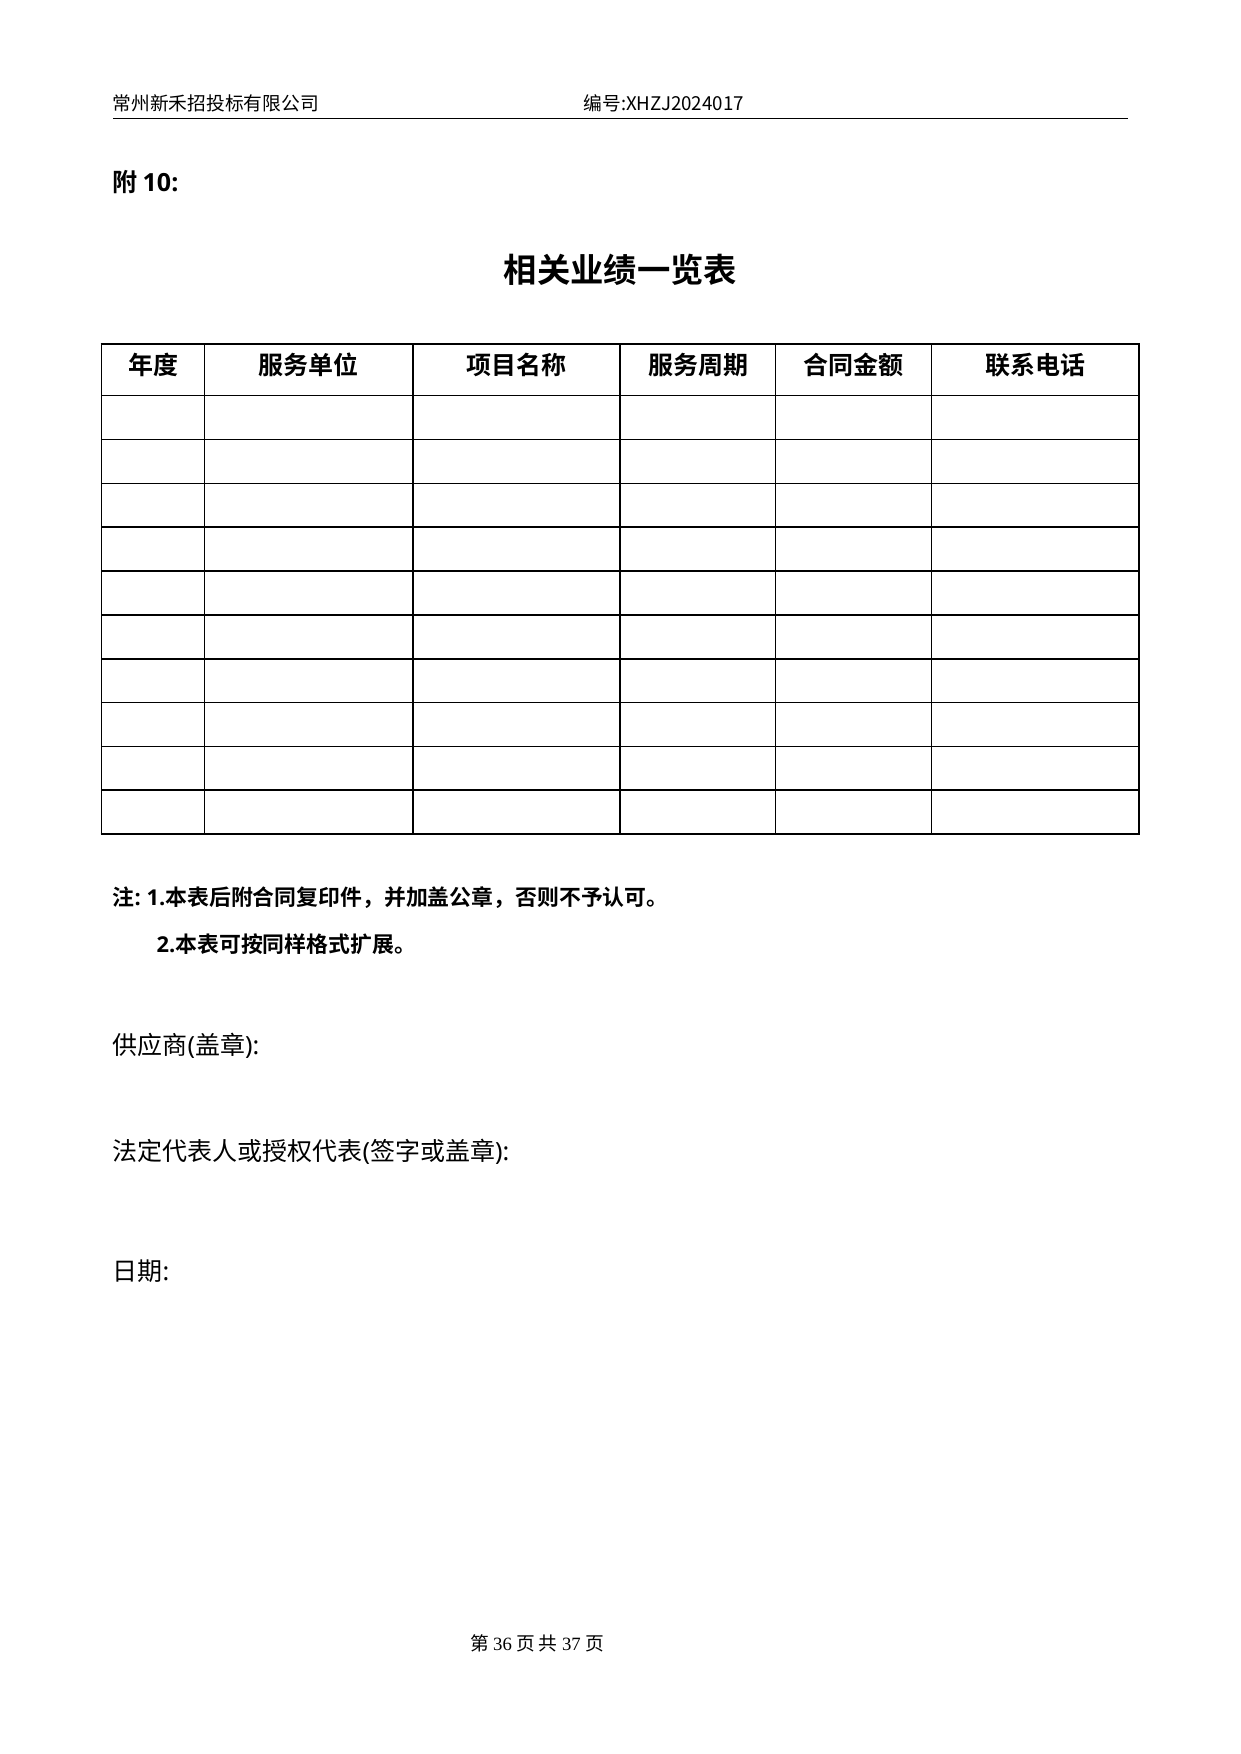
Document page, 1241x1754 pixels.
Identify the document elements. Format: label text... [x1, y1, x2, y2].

table_cell [102, 660, 204, 702]
table_cell [621, 484, 775, 526]
table_cell [414, 396, 619, 438]
table_cell [932, 484, 1138, 526]
table_cell [621, 440, 775, 482]
table_cell [621, 660, 775, 702]
table_cell [776, 616, 931, 658]
table_cell [776, 528, 931, 570]
subtitle 相关业绩一览表 [112, 243, 1128, 292]
table_cell [205, 660, 412, 702]
table_cell [102, 528, 204, 570]
table_cell [102, 440, 204, 482]
table_cell [414, 440, 619, 482]
table_cell [776, 396, 931, 438]
table_cell [776, 791, 931, 833]
list 2.本表可按同样格式扩展。 [112, 927, 1128, 959]
table_cell [102, 484, 204, 526]
table_cell [776, 660, 931, 702]
table_cell [621, 791, 775, 833]
table_header 服务单位 [205, 345, 412, 395]
text 供应商(盖章): [112, 1026, 1128, 1062]
table_cell [102, 703, 204, 746]
table_cell [621, 396, 775, 438]
table_cell [205, 572, 412, 614]
table_cell [205, 396, 412, 438]
table_cell [102, 747, 204, 789]
table_cell [621, 528, 775, 570]
table_cell [932, 396, 1138, 438]
table_cell [414, 528, 619, 570]
table_header 服务周期 [621, 345, 775, 395]
table_cell [414, 616, 619, 658]
text 日期: [112, 1237, 1128, 1302]
table_cell [414, 572, 619, 614]
table_cell [102, 572, 204, 614]
table_header 年度 [102, 345, 204, 395]
table_cell [932, 616, 1138, 658]
table_cell [414, 747, 619, 789]
table_cell [414, 791, 619, 833]
table_cell [621, 616, 775, 658]
table_cell [776, 703, 931, 746]
table_cell [414, 484, 619, 526]
table_cell [932, 747, 1138, 789]
text 法定代表人或授权代表(签字或盖章): [112, 1131, 1128, 1167]
table_cell [932, 660, 1138, 702]
table_cell [205, 440, 412, 482]
table_header 项目名称 [414, 345, 619, 395]
table_cell [932, 703, 1138, 746]
table_cell [621, 747, 775, 789]
table_header 联系电话 [932, 345, 1138, 395]
table_cell [205, 484, 412, 526]
table_cell [932, 528, 1138, 570]
table_cell [102, 616, 204, 658]
table_cell [932, 791, 1138, 833]
table_cell [776, 440, 931, 482]
table_cell [776, 484, 931, 526]
list 注: 1.本表后附合同复印件，并加盖公章，否则不予认可。 [112, 879, 1128, 911]
table_cell [621, 703, 775, 746]
table_cell [414, 703, 619, 746]
table_cell [776, 747, 931, 789]
table_header 合同金额 [776, 345, 931, 395]
table_cell [932, 440, 1138, 482]
table_cell [205, 528, 412, 570]
table_cell [102, 396, 204, 438]
table_cell [205, 791, 412, 833]
table_cell [205, 616, 412, 658]
table_cell [205, 747, 412, 789]
table_cell [776, 572, 931, 614]
list 附10: [112, 162, 1128, 198]
table_cell [414, 660, 619, 702]
table_cell [621, 572, 775, 614]
table_cell [102, 791, 204, 833]
table_cell [205, 703, 412, 746]
table_cell [932, 572, 1138, 614]
